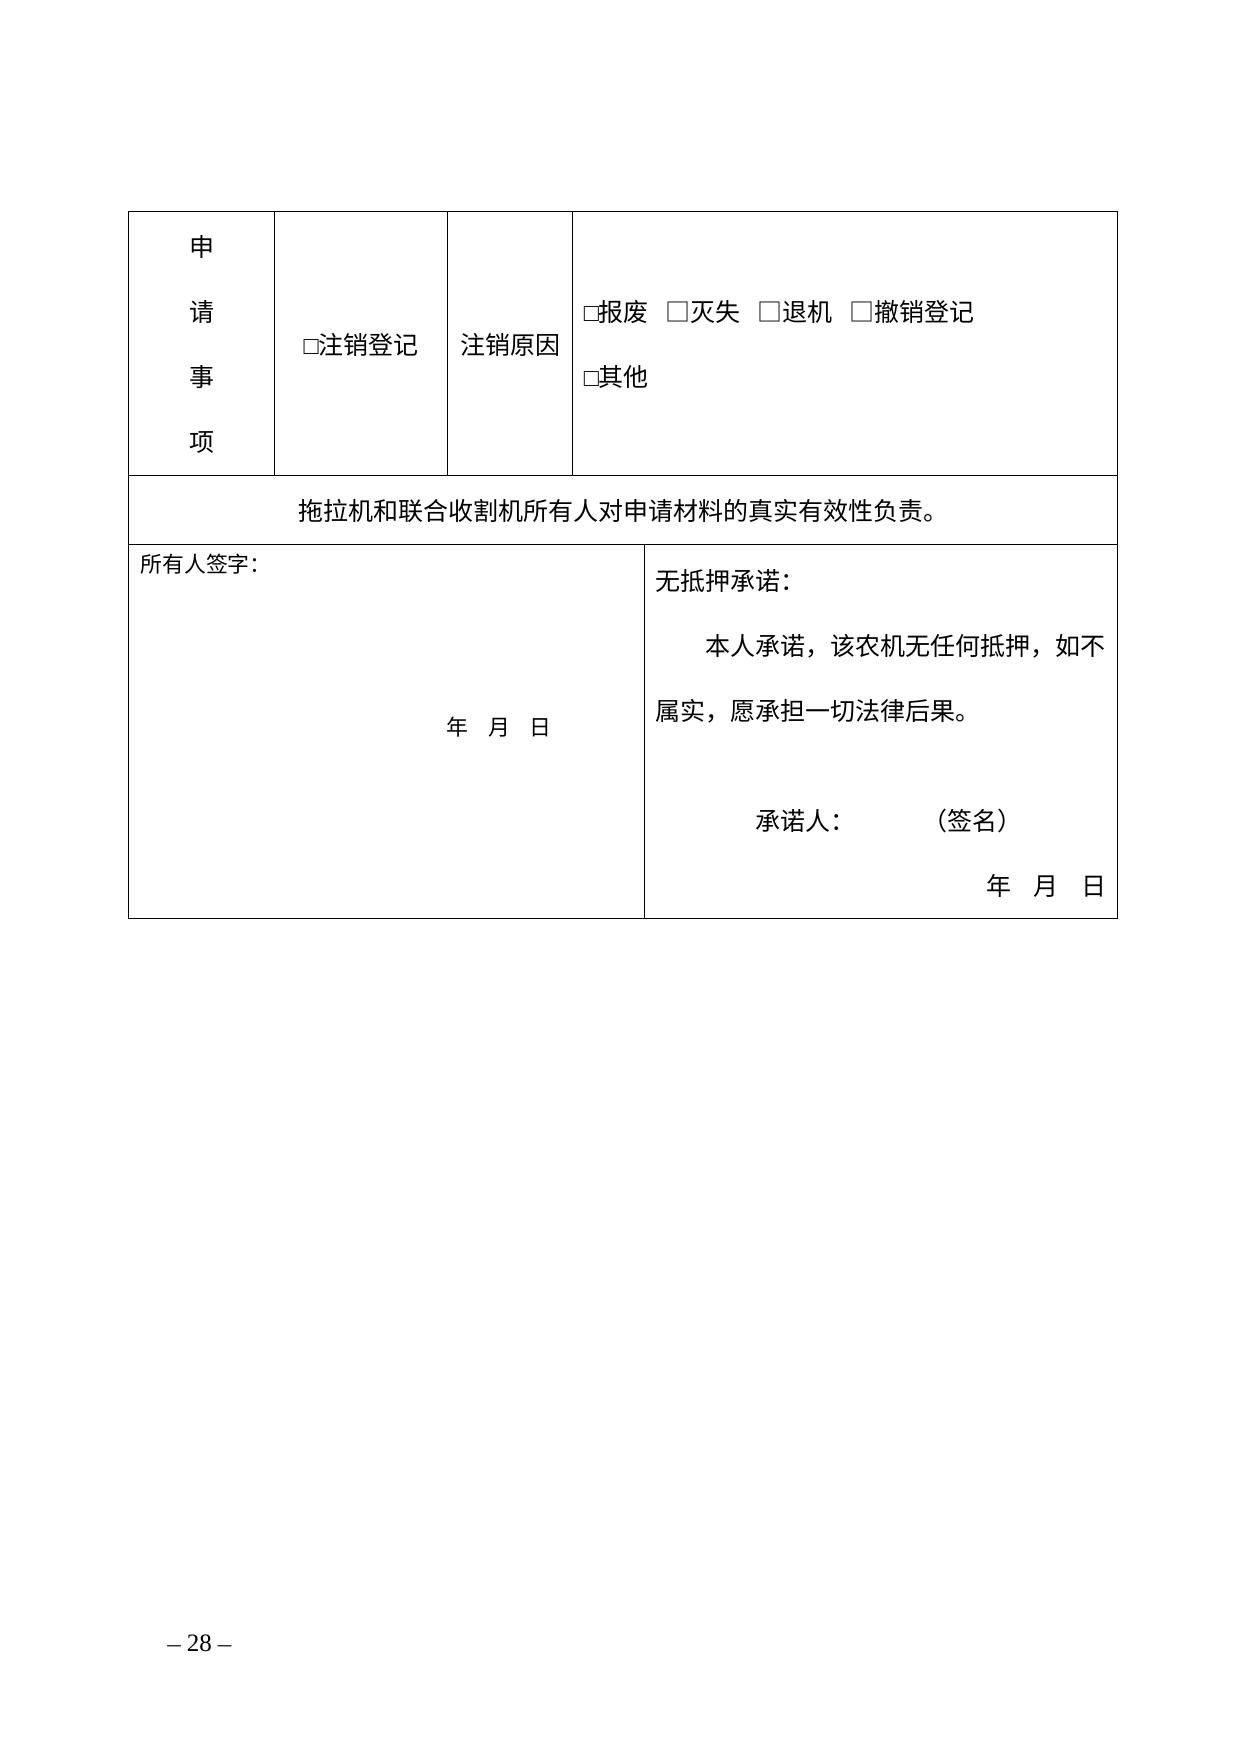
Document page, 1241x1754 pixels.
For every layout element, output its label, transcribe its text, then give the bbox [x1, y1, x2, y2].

table_cell 拖拉机和联合收割机所有人对申请材料的真实有效性负责。 [129, 476, 1117, 544]
table_cell □注销登记 [275, 212, 447, 475]
table_cell 所有人签字： 年 月 日 [129, 545, 644, 918]
table_cell 申 请 事 项 [129, 212, 274, 475]
table_cell □报废 □灭失 □退机 □撤销登记 □其他 [573, 212, 1117, 475]
table_cell 注销原因 [448, 212, 572, 475]
table_cell 无抵押承诺： 本人承诺，该农机无任何抵押，如不属实，愿承担一切法律后果。 承诺人： （签名） 年 月 日 [645, 545, 1117, 918]
